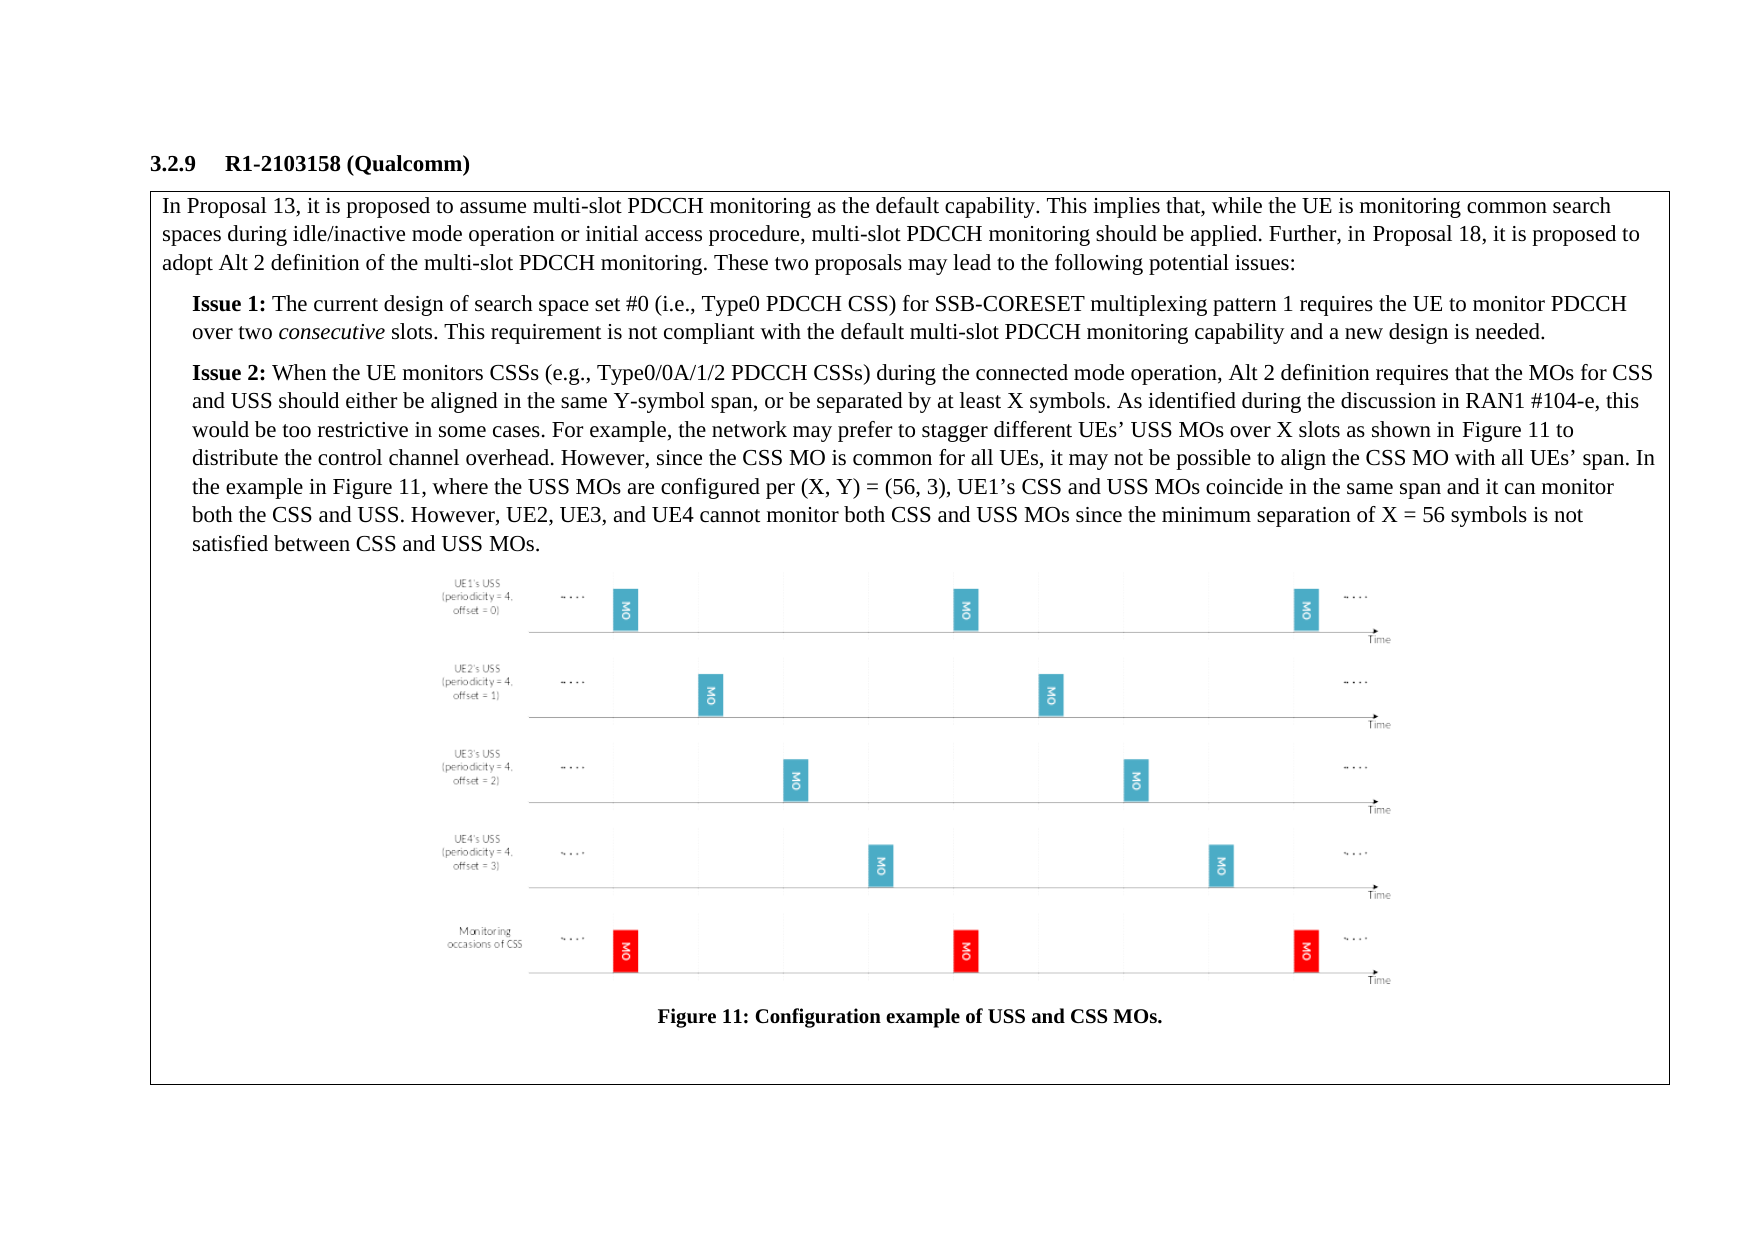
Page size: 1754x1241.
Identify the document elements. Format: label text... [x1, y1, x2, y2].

subtitle R1-2103158 (Qualcomm) [150, 150, 1604, 176]
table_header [151, 192, 1669, 1083]
